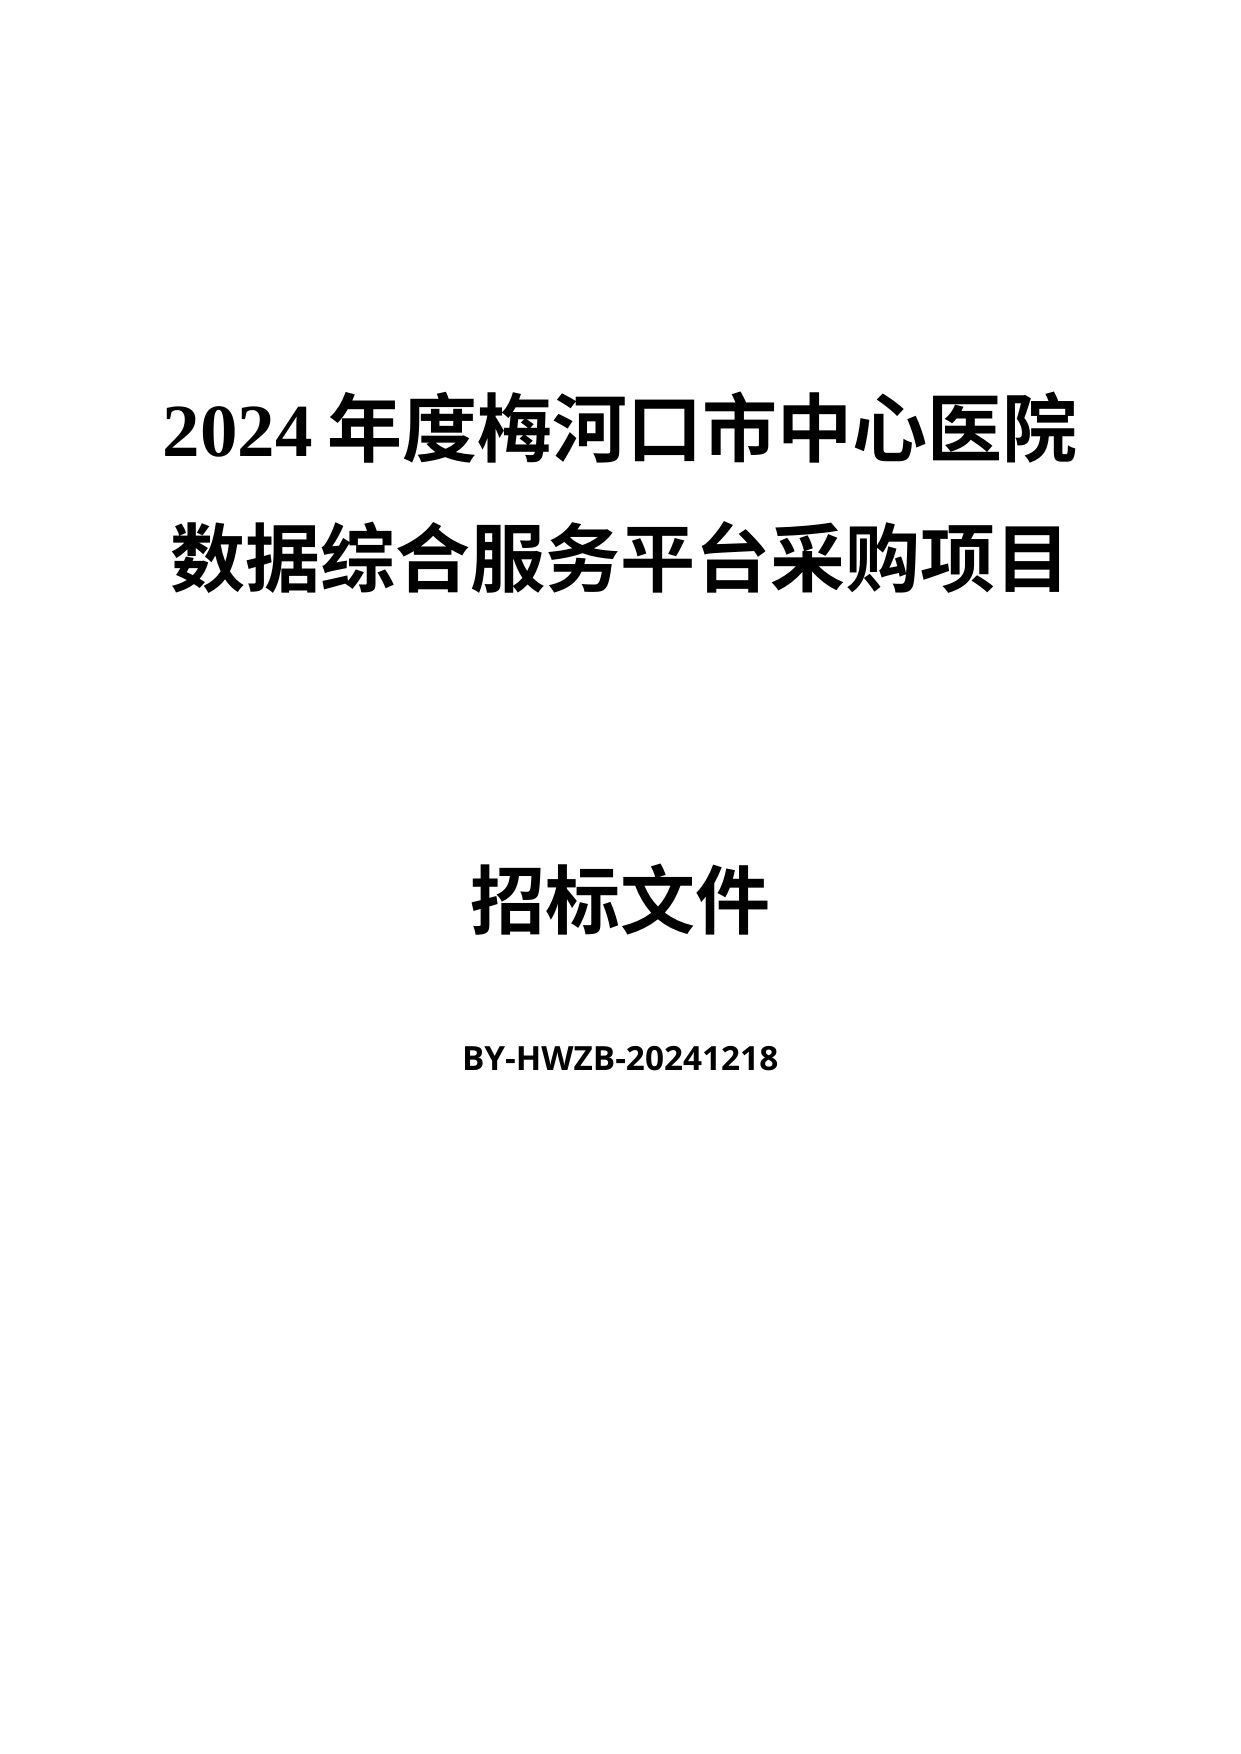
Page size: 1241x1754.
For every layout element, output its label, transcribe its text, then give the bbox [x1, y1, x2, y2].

text BY-HWZB-20241218 [118, 1025, 1122, 1090]
text 招标文件 [118, 830, 1122, 960]
text 2024年度梅河口市中心医院 [118, 358, 1122, 488]
text 数据综合服务平台采购项目 [118, 488, 1122, 618]
